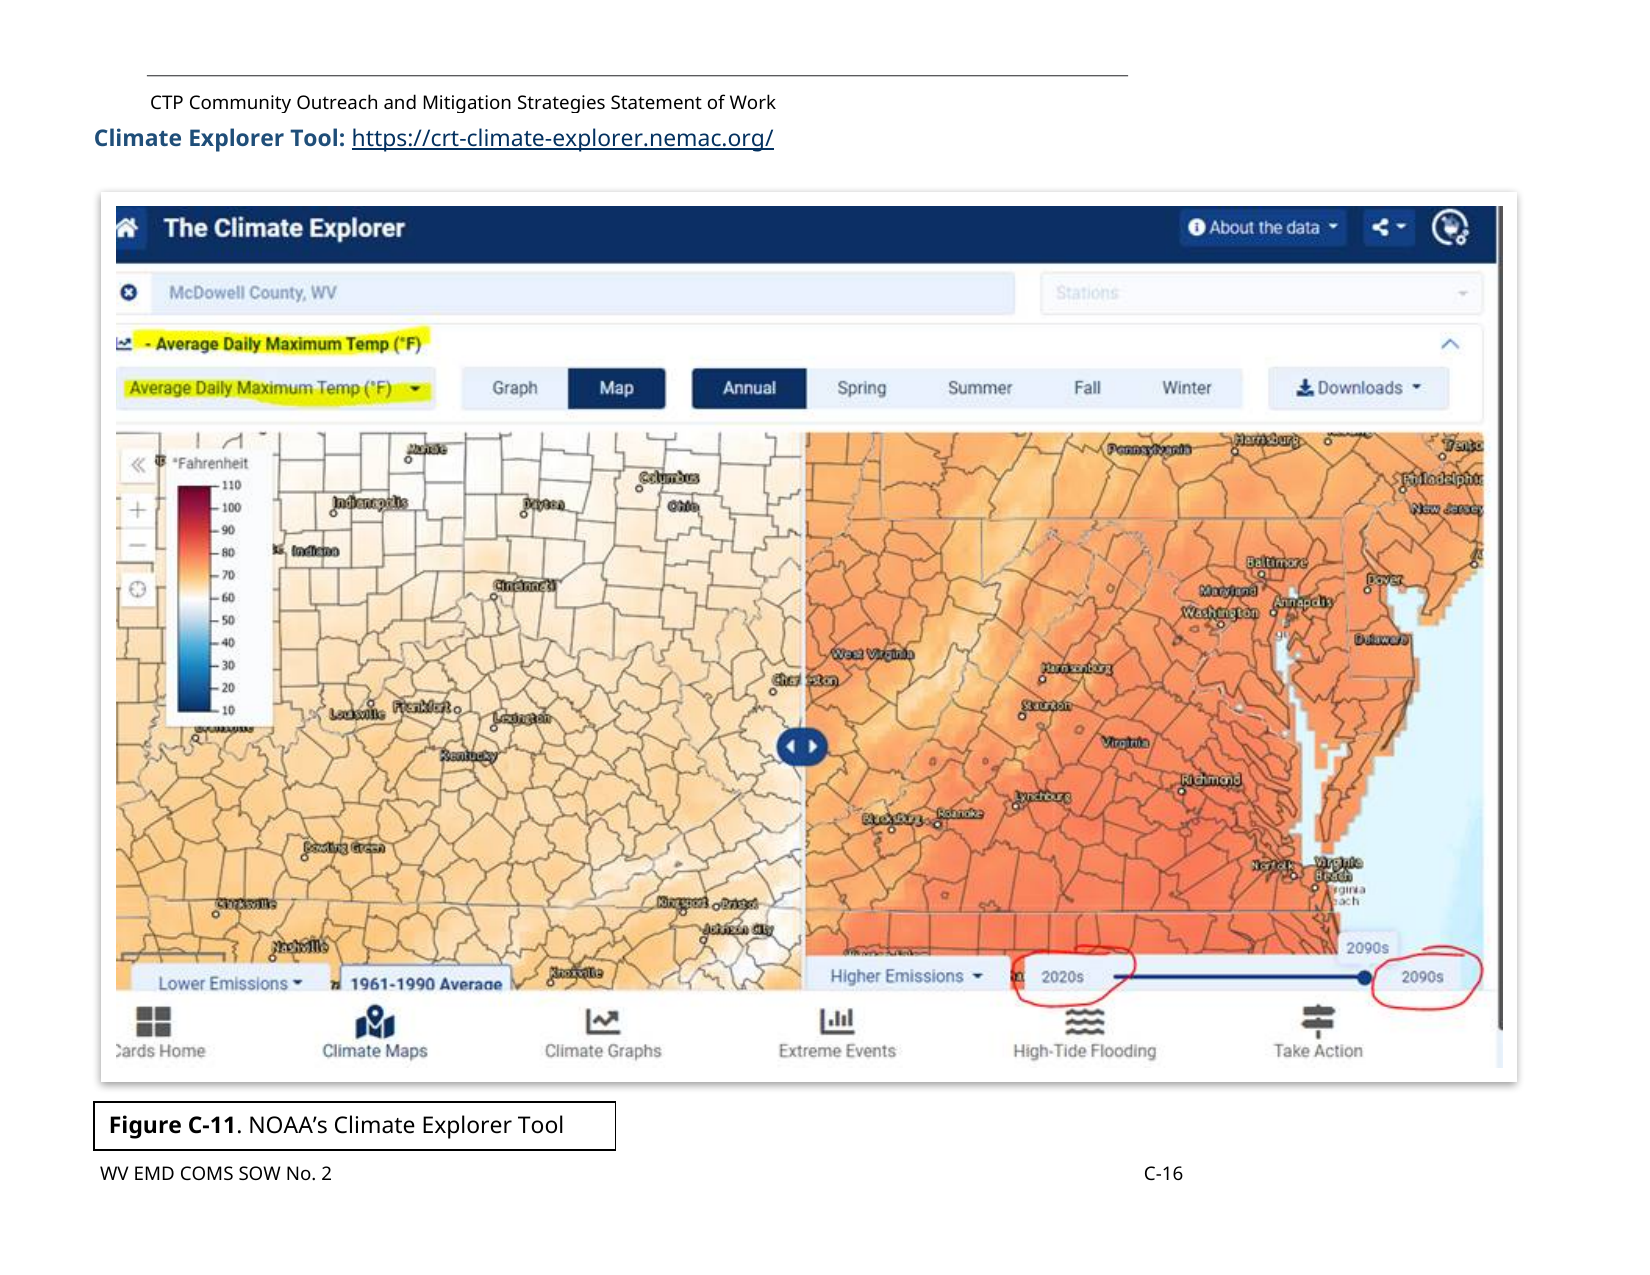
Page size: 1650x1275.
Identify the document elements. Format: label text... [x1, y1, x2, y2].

text Climate Explorer Tool: https://crt-climate-explorer.nemac.org/ [94, 122, 1566, 153]
picture [116, 206, 1503, 1068]
